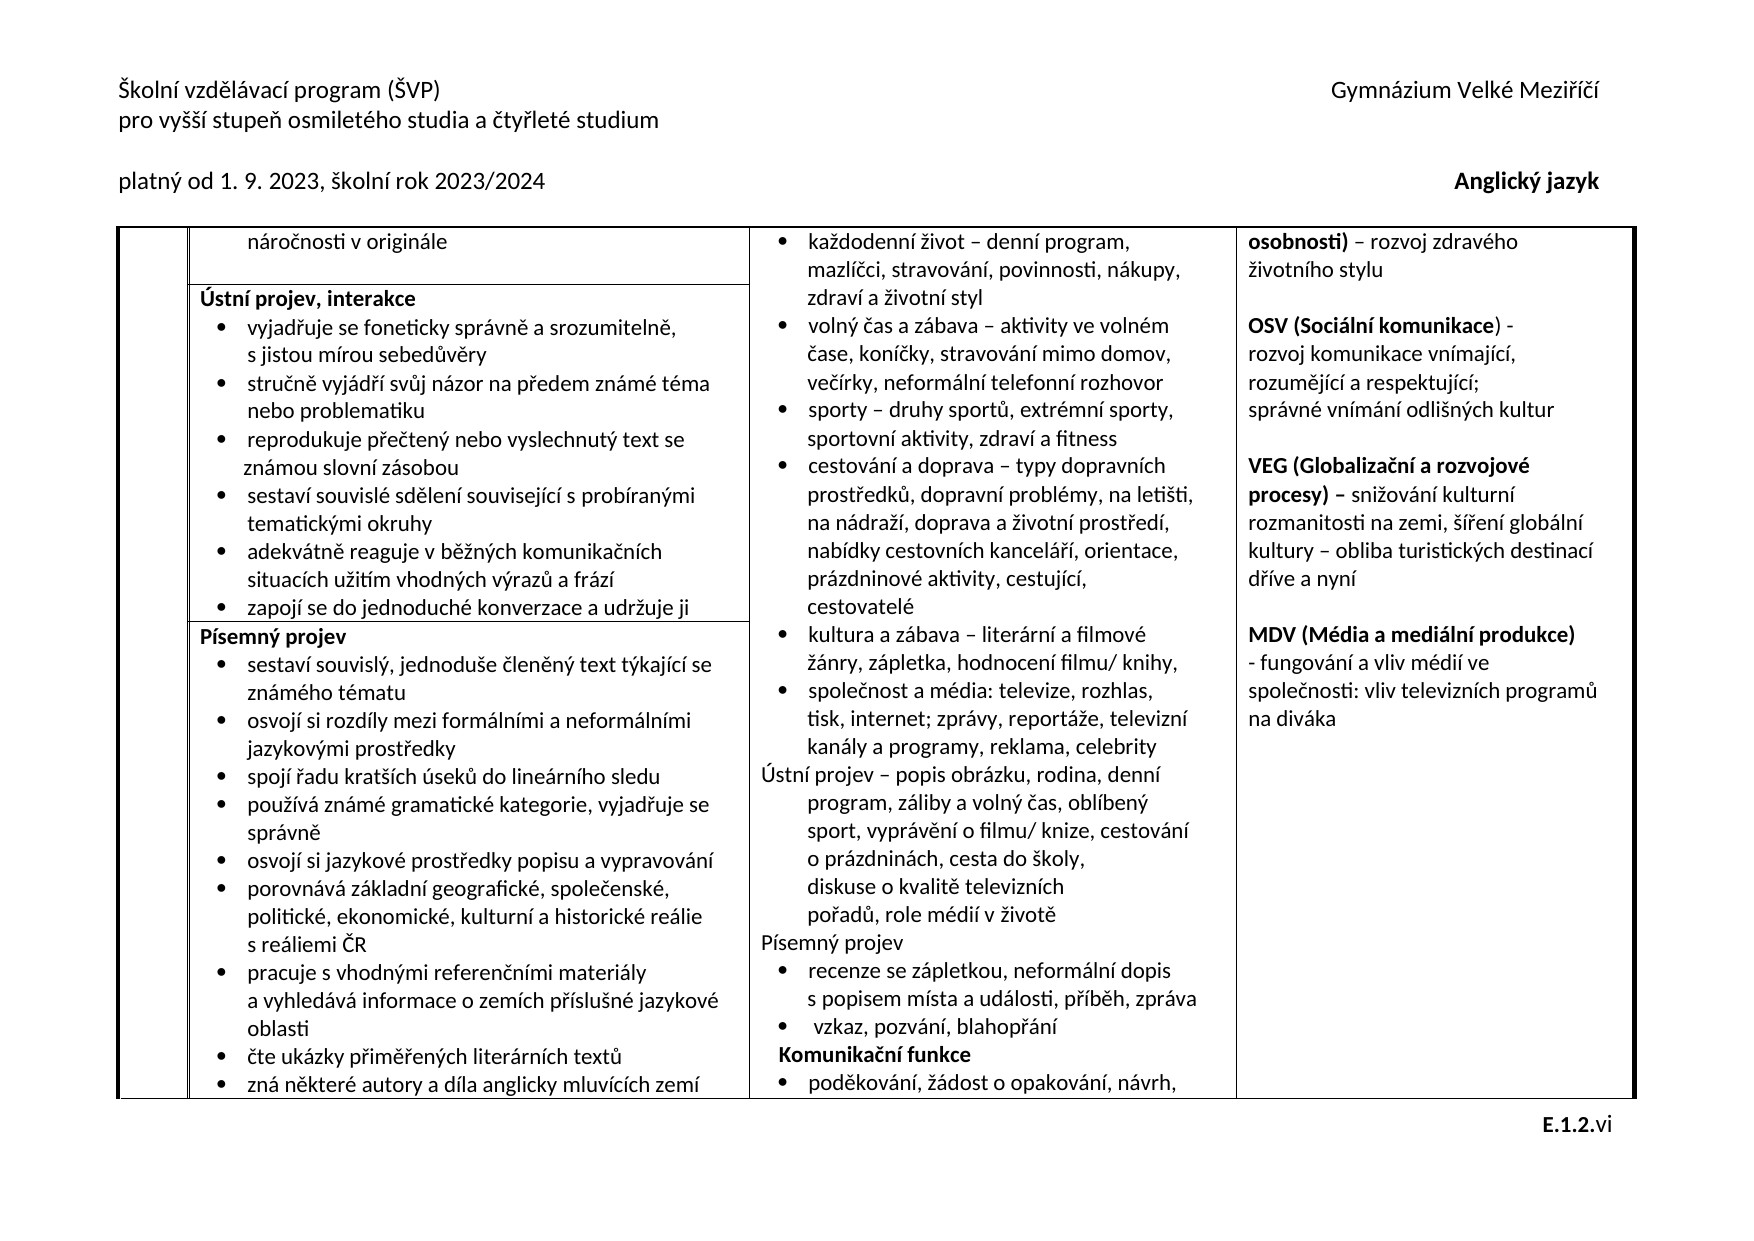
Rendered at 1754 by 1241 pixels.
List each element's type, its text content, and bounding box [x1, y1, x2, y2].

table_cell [190, 228, 749, 283]
table_cell Ústní projev, interakce vyjadřuje se foneticky správně a srozumitelně, s jistou mírou sebedůvěry stručně vyjádří svůj názor na předem známé téma nebo problematiku reprodukuje přečtený nebo vyslechnutý text se známou slovní zásobou sestaví souvislé sdělení související s probíranými tematickými okruhy adekvátně reaguje v běžných komunikačních situacích užitím vhodných výrazů a frází zapojí se do jednoduché konverzace a udržuje ji [190, 285, 749, 621]
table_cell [190, 622, 749, 1098]
